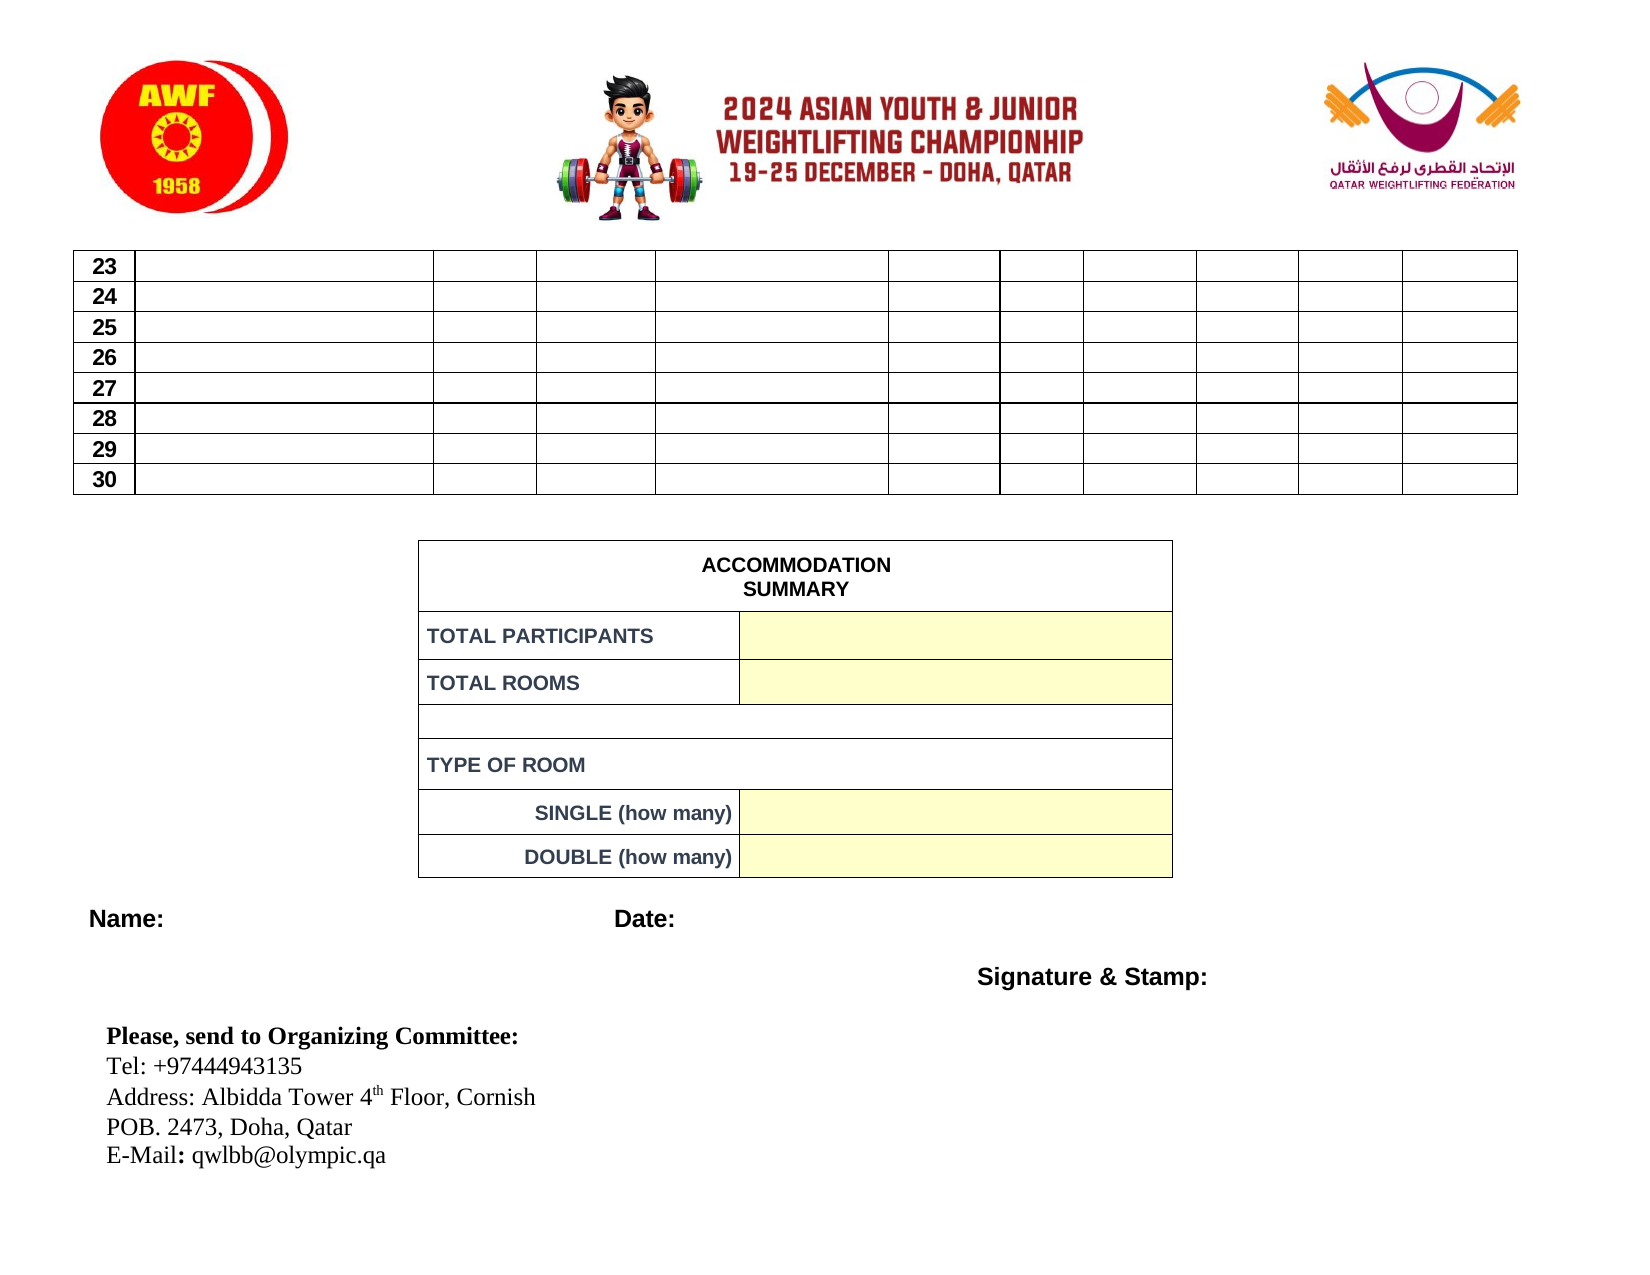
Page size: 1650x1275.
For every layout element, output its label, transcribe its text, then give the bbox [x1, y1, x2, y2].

table_cell [136, 373, 433, 402]
table_cell TOTAL ROOMS [419, 660, 739, 703]
table_cell [656, 343, 888, 372]
table_cell [740, 790, 1172, 834]
table_cell [1084, 282, 1196, 311]
table_cell [1001, 373, 1083, 402]
table_cell [136, 434, 433, 463]
table_cell [419, 705, 1172, 738]
table_cell [434, 373, 536, 402]
table_cell [537, 343, 655, 372]
table_cell [740, 612, 1172, 659]
table_cell [1299, 282, 1402, 311]
table_cell [1403, 343, 1517, 372]
table_cell [1299, 404, 1402, 433]
table_cell TOTAL PARTICIPANTS [419, 612, 739, 659]
text Name: Date: [89, 904, 1529, 933]
table_cell [656, 282, 888, 311]
table_cell [1001, 282, 1083, 311]
table_cell [1001, 464, 1083, 494]
table_cell [537, 282, 655, 311]
table_cell [889, 404, 999, 433]
table_cell [889, 434, 999, 463]
table_cell [1403, 373, 1517, 402]
table_header [1197, 251, 1298, 281]
table_cell [537, 404, 655, 433]
table_cell [1001, 312, 1083, 342]
table_cell [889, 343, 999, 372]
table_header ACCOMMODATION SUMMARY [419, 541, 1172, 611]
table_cell [889, 282, 999, 311]
table_cell [1299, 312, 1402, 342]
table_cell 26 [74, 343, 134, 372]
text Address: Albidda Tower 4th Floor, Cornish POB. 2473, Doha, Qatar [106, 1082, 586, 1141]
table_cell [434, 282, 536, 311]
table_cell [434, 434, 536, 463]
picture [100, 53, 292, 218]
table_header [1084, 251, 1196, 281]
table_cell DOUBLE (how many) [419, 835, 739, 877]
table_cell [1197, 404, 1298, 433]
table_header [537, 251, 655, 281]
table_header [136, 251, 433, 281]
table_cell TYPE OF ROOM [419, 739, 1172, 789]
table_cell [1001, 343, 1083, 372]
table_cell [656, 404, 888, 433]
table_cell [656, 312, 888, 342]
picture [1323, 62, 1521, 189]
table_cell 25 [74, 312, 134, 342]
table_header [1299, 251, 1402, 281]
table_header [656, 251, 888, 281]
table_cell [1403, 434, 1517, 463]
table_cell [1299, 343, 1402, 372]
table_cell [889, 464, 999, 494]
table_cell [889, 312, 999, 342]
table_header [434, 251, 536, 281]
table_cell [537, 373, 655, 402]
table_cell [1299, 373, 1402, 402]
text Tel: +97444943135 [106, 1051, 1529, 1080]
table_cell [1197, 434, 1298, 463]
table_cell [740, 660, 1172, 703]
table_cell [434, 404, 536, 433]
table_cell SINGLE (how many) [419, 790, 739, 834]
table_header [1403, 251, 1517, 281]
table_cell [537, 434, 655, 463]
text Signature & Stamp: [977, 962, 1529, 991]
table_cell [1197, 282, 1298, 311]
table_cell [537, 312, 655, 342]
table_cell [889, 373, 999, 402]
table_cell [434, 312, 536, 342]
table_cell [1197, 464, 1298, 494]
table_cell 30 [74, 464, 134, 494]
table_cell [1001, 434, 1083, 463]
table_cell [1403, 464, 1517, 494]
table_header [1001, 251, 1083, 281]
picture [555, 72, 1088, 224]
table_cell [1299, 464, 1402, 494]
table_cell [1197, 373, 1298, 402]
table_cell [136, 282, 433, 311]
table_cell [434, 343, 536, 372]
table_header [889, 251, 999, 281]
table_cell [1197, 312, 1298, 342]
text Please, send to Organizing Committee: [106, 1021, 1529, 1049]
table_cell [136, 464, 433, 494]
table_cell [1299, 434, 1402, 463]
table_cell [136, 404, 433, 433]
table_cell [656, 373, 888, 402]
table_cell [1001, 404, 1083, 433]
table_cell [1403, 312, 1517, 342]
table_cell [1084, 312, 1196, 342]
table_cell [656, 434, 888, 463]
table_header 23 [74, 251, 134, 281]
table_cell [1084, 343, 1196, 372]
table_cell [1197, 343, 1298, 372]
table_cell [537, 464, 655, 494]
table_cell [136, 343, 433, 372]
table_cell [656, 464, 888, 494]
table_cell [136, 312, 433, 342]
table_cell [740, 835, 1172, 877]
table_cell [1084, 404, 1196, 433]
table_cell [1084, 434, 1196, 463]
table_cell 27 [74, 373, 134, 402]
table_cell [1084, 373, 1196, 402]
table_cell 29 [74, 434, 134, 463]
table_cell [1403, 404, 1517, 433]
table_cell 24 [74, 282, 134, 311]
table_cell [1084, 464, 1196, 494]
table_cell [1403, 282, 1517, 311]
text E-Mail: qwlbb@olympic.qa [106, 1142, 1529, 1169]
table_cell 28 [74, 404, 134, 433]
table_cell [434, 464, 536, 494]
